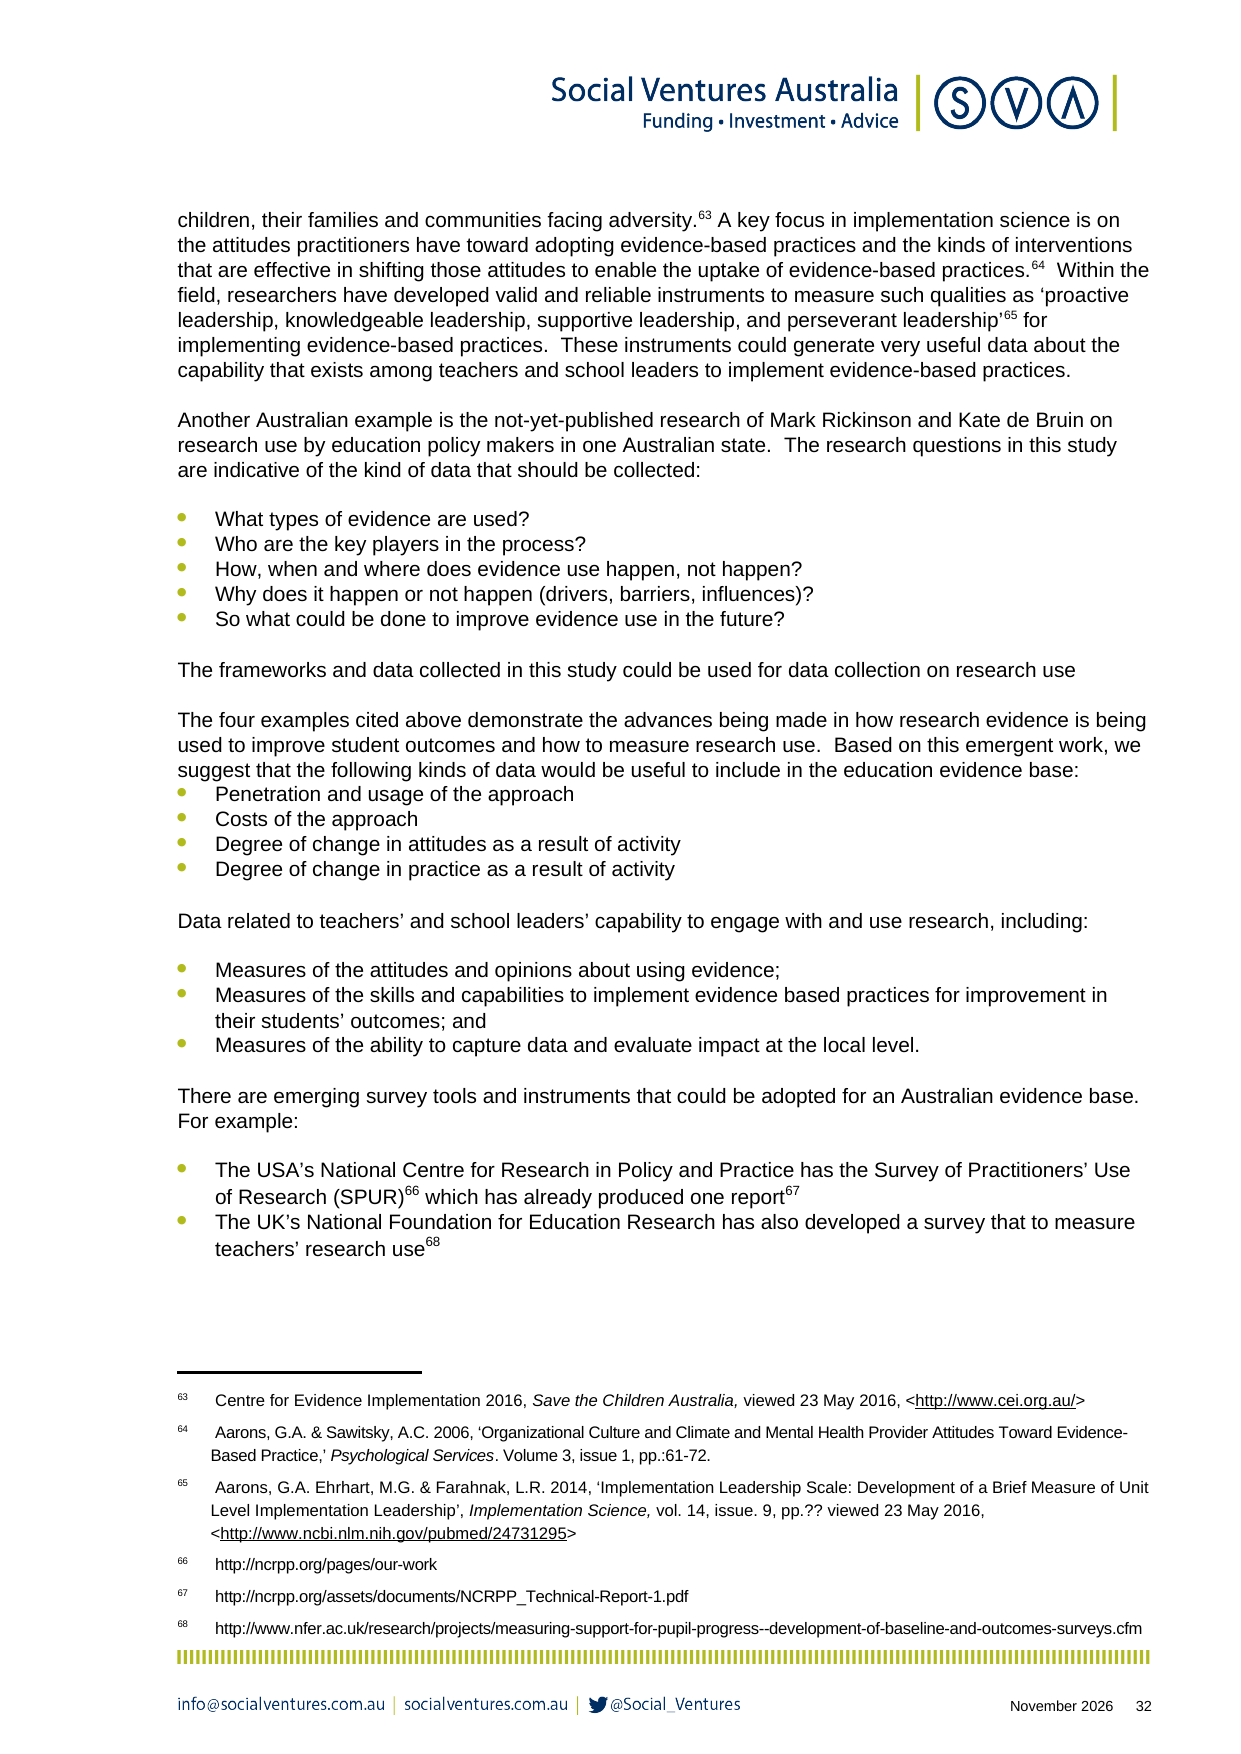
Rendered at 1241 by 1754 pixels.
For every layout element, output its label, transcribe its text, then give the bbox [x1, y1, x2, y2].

list The UK’s National Foundation for Education Research has also developed a survey that to measure teachers’ research use [177, 1209, 1152, 1261]
picture [177, 1690, 746, 1715]
list Degree of change in practice as a result of activity [177, 857, 1152, 882]
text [177, 207, 1152, 482]
list Measures of the attitudes and opinions about using evidence; [177, 958, 1152, 983]
picture [542, 64, 1123, 134]
list Costs of the approach [177, 807, 1152, 832]
list Measures of the ability to capture data and evaluate impact at the local level. [177, 1033, 1152, 1058]
list Measures of the skills and capabilities to implement evidence based practices for improvement in their students’ outcomes; and [177, 983, 1152, 1033]
list Who are the key players in the process? [177, 532, 1152, 557]
text There are emerging survey tools and instruments that could be adopted for an Australian evidence base. For example: [177, 1083, 1152, 1133]
list So what could be done to improve evidence use in the future? [177, 607, 1152, 632]
text The four examples cited above demonstrate the advances being made in how research evidence is being used to improve student outcomes and how to measure research use. Based on this emergent work, we suggest that the following kinds of data would be useful to include in the education evidence base: [177, 707, 1152, 782]
text Data related to teachers’ and school leaders’ capability to engage with and use research, including: [177, 908, 1152, 933]
text The frameworks and data collected in this study could be used for data collection on research use [177, 657, 1152, 682]
list How, when and where does evidence use happen, not happen? [177, 557, 1152, 582]
list Degree of change in attitudes as a result of activity [177, 832, 1152, 857]
list The USA’s National Centre for Research in Policy and Practice has the Survey of Practitioners’ Use of Research (SPUR) which has already produced one report [177, 1158, 1152, 1209]
list Why does it happen or not happen (drivers, barriers, influences)? [177, 582, 1152, 607]
list Penetration and usage of the approach [177, 782, 1152, 807]
list What types of evidence are used? [177, 507, 1152, 532]
picture [177, 1650, 1152, 1664]
